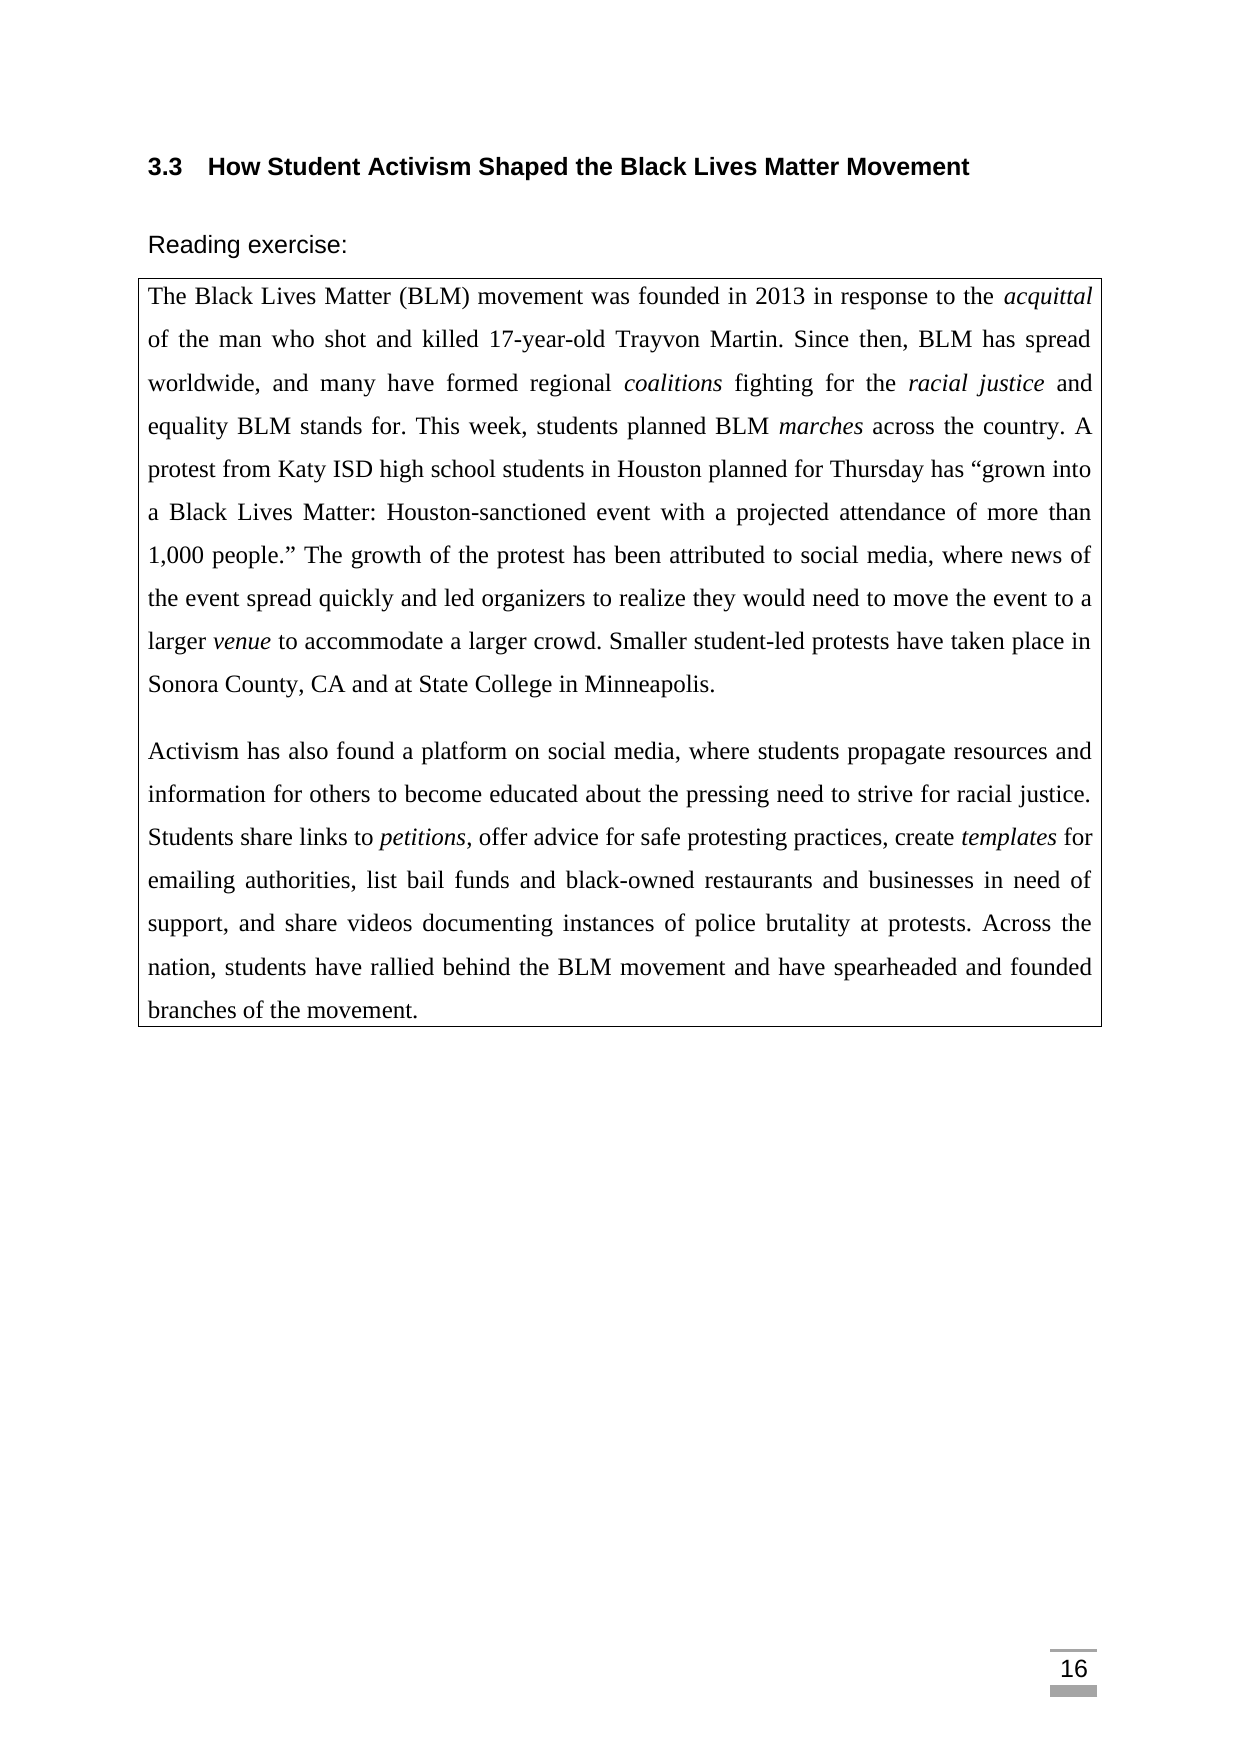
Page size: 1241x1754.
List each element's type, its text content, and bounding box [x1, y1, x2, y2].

subtitle How Student Activism Shaped the Black Lives Matter Movement [148, 152, 1093, 181]
text Activism has also found a platform on social media, where students propagate resources and information for others to become educated about the pressing need to strive for racial justice. Students share links to petitions, offer advice for safe protesting practices, create templates for emailing authorities, list bail funds and black-owned restaurants and businesses in need of support, and share videos documenting instances of police brutality at protests. Across the nation, students have rallied behind the BLM movement and have spearheaded and founded branches of the movement. [139, 733, 1101, 1026]
text Reading exercise: [148, 231, 1093, 259]
text The Black Lives Matter (BLM) movement was founded in 2013 in response to the acquittal of the man who shot and killed 17-year-old Trayvon Martin. Since then, BLM has spread worldwide, and many have formed regional coalitions fighting for the racial justice and equality BLM stands for. This week, students planned BLM marches across the country. A protest from Katy ISD high school students in Houston planned for Thursday has “grown into a Black Lives Matter: Houston-sanctioned event with a projected attendance of more than 1,000 people.” The growth of the protest has been attributed to social media, where news of the event spread quickly and led organizers to realize they would need to move the event to a larger venue to accommodate a larger crowd. Smaller student-led protests have taken place in Sonora County, CA and at State College in Minneapolis. [139, 279, 1101, 698]
